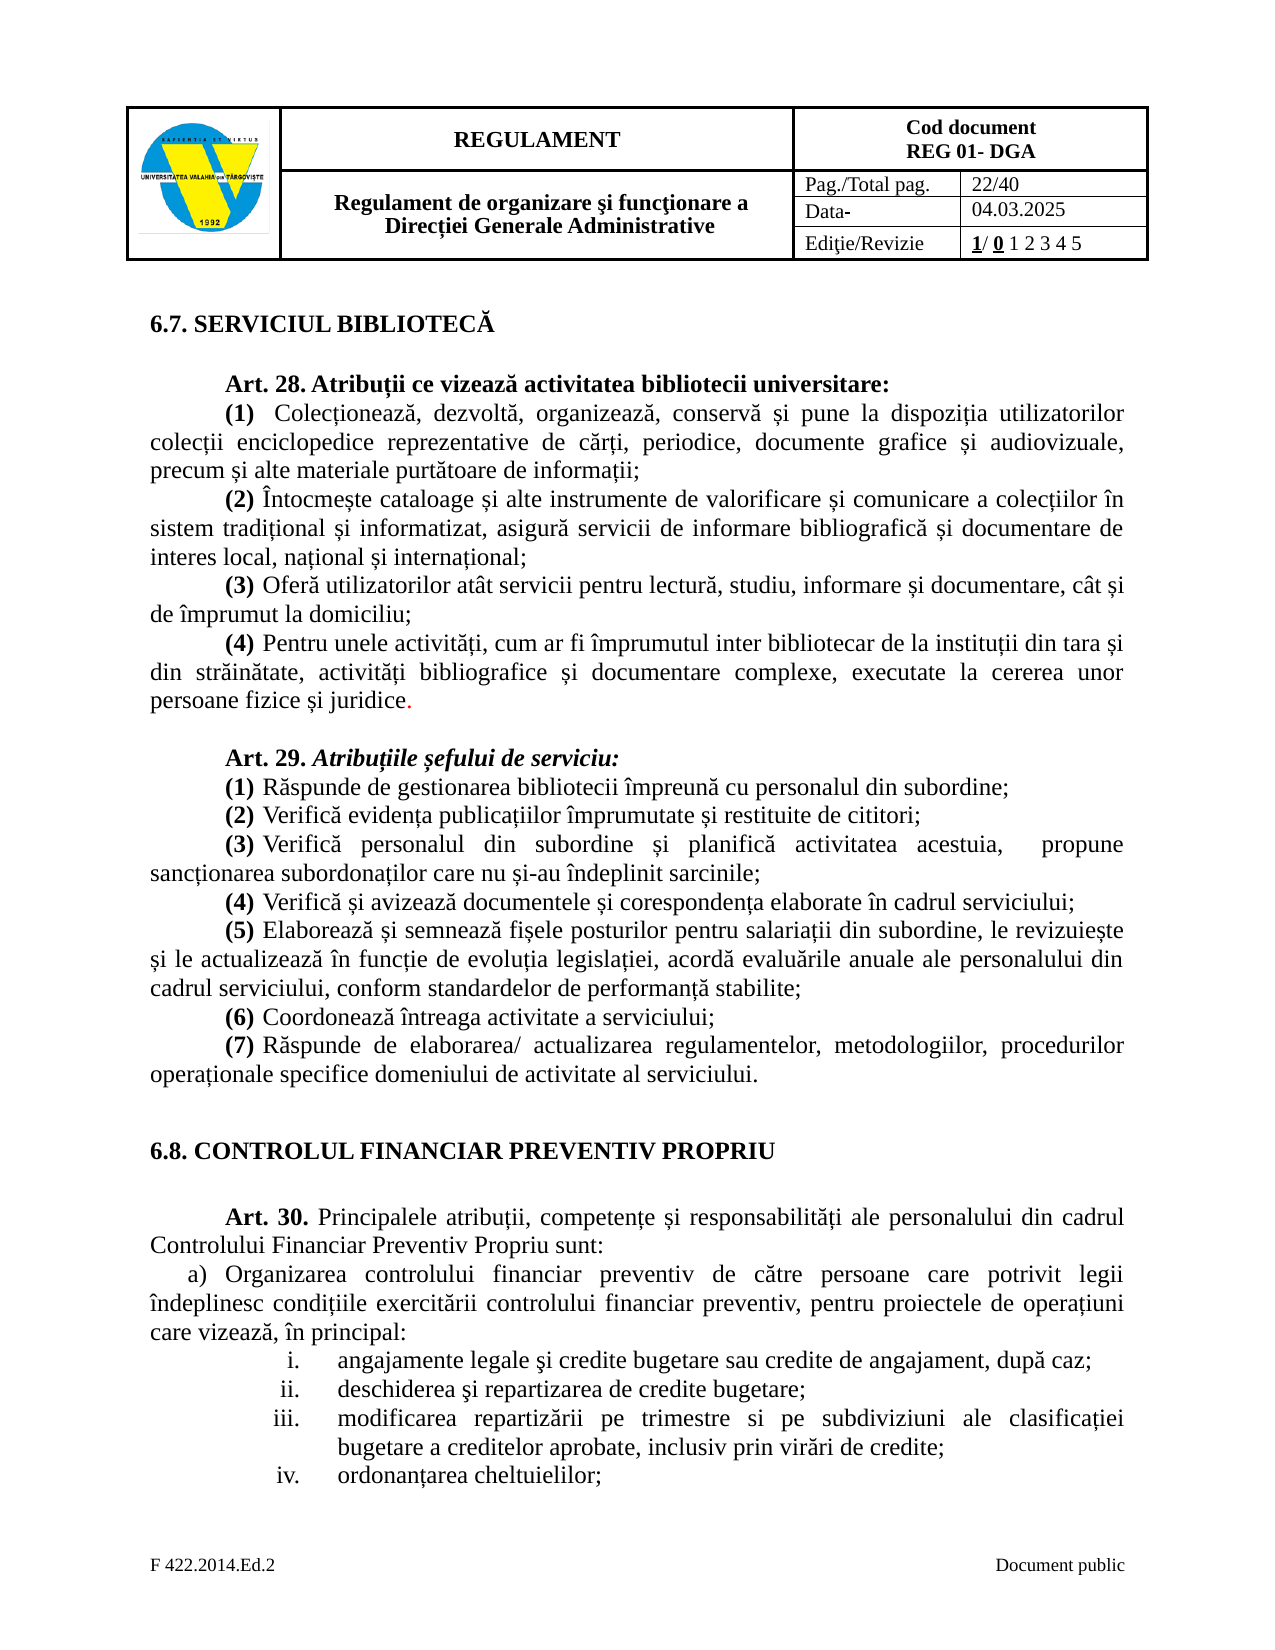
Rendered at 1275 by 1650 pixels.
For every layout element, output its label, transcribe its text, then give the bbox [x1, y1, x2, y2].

list Colecționează, dezvoltă, organizează, conservă și pune la dispoziția utilizatorilor colecții enciclopedice reprezentative de cărți, periodice, documente grafice și audiovizuale, precum și alte materiale purtătoare de informații; [150, 398, 1125, 484]
subtitle 6.7. SERVICIUL BIBLIOTECĂ [150, 309, 1125, 338]
list Întocmește cataloage și alte instrumente de valorificare și comunicare a colecțiilor în sistem tradițional și informatizat, asigură servicii de informare bibliografică și documentare de interes local, național și internațional; [150, 484, 1125, 571]
list Verifică și avizează documentele și corespondența elaborate în cadrul serviciului; [150, 887, 1125, 916]
subtitle 6.8. CONTROLUL FINANCIAR PREVENTIV PROPRIU [150, 1136, 1125, 1165]
text Art. 28. Atribuții ce vizează activitatea bibliotecii universitare: [150, 369, 1125, 398]
list Verifică evidența publicațiilor împrumutate și restituite de cititori; [150, 801, 1125, 829]
list angajamente legale şi credite bugetare sau credite de angajament, după caz; [300, 1346, 1125, 1374]
list Verifică personalul din subordine și planifică activitatea acestuia, propune sancționarea subordonaților care nu și-au îndeplinit sarcinile; [150, 829, 1125, 887]
list Elaborează și semnează fișele posturilor pentru salariații din subordine, le revizuiește și le actualizează în funcție de evoluția legislației, acordă evaluările anuale ale personalului din cadrul serviciului, conform standardelor de performanță stabilite; [150, 916, 1125, 1002]
text Art. 30. Principalele atribuții, competențe și responsabilități ale personalului din cadrul Controlului Financiar Preventiv Propriu sunt: [150, 1202, 1125, 1259]
list Art. 29. Atribuțiile șefului de serviciu: [150, 743, 1125, 772]
list Oferă utilizatorilor atât servicii pentru lectură, studiu, informare și documentare, cât și de împrumut la domiciliu; [150, 571, 1125, 628]
list Organizarea controlului financiar preventiv de către persoane care potrivit legii îndeplinesc condițiile exercitării controlului financiar preventiv, pentru proiectele de operațiuni care vizează, în principal: [150, 1259, 1125, 1346]
picture [138, 121, 270, 234]
list Pentru unele activități, cum ar fi împrumutul inter bibliotecar de la instituții din tara și din străinătate, activități bibliografice și documentare complexe, executate la cererea unor persoane fizice și juridice. [150, 628, 1125, 714]
list deschiderea şi repartizarea de credite bugetare; [300, 1374, 1125, 1403]
list Răspunde de gestionarea bibliotecii împreună cu personalul din subordine; [150, 772, 1125, 801]
list Coordonează întreaga activitate a serviciului; [150, 1002, 1125, 1031]
list Răspunde de elaborarea/ actualizarea regulamentelor, metodologiilor, procedurilor operaționale specifice domeniului de activitate al serviciului. [150, 1031, 1125, 1088]
list ordonanțarea cheltuielilor; [300, 1461, 1125, 1489]
list modificarea repartizării pe trimestre si pe subdiviziuni ale clasificației bugetare a creditelor aprobate, inclusiv prin virări de credite; [300, 1403, 1125, 1461]
